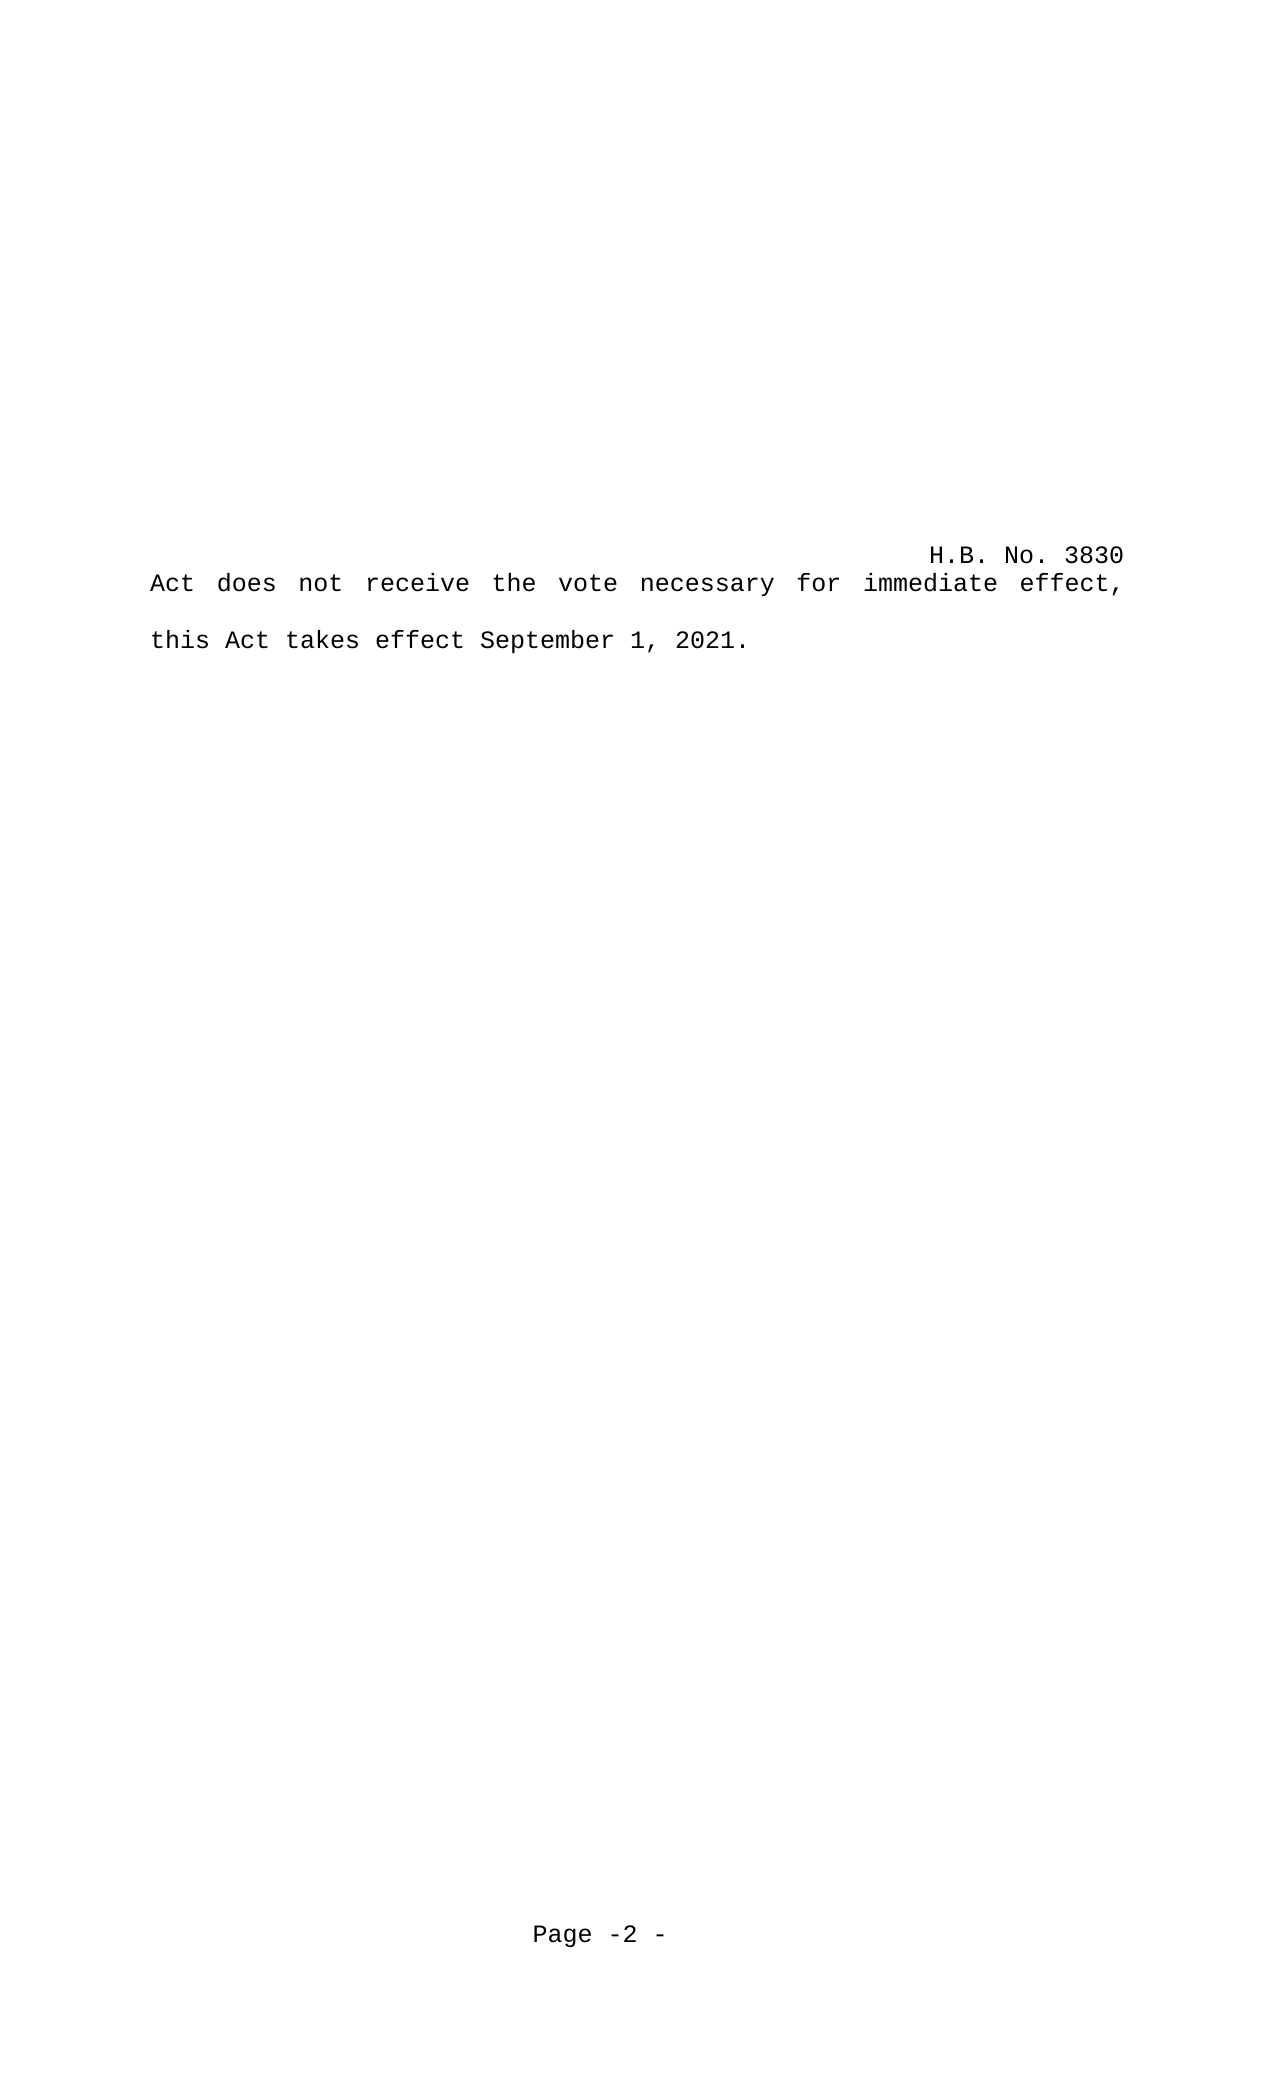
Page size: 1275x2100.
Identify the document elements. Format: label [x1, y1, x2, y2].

text [150, 571, 1125, 656]
